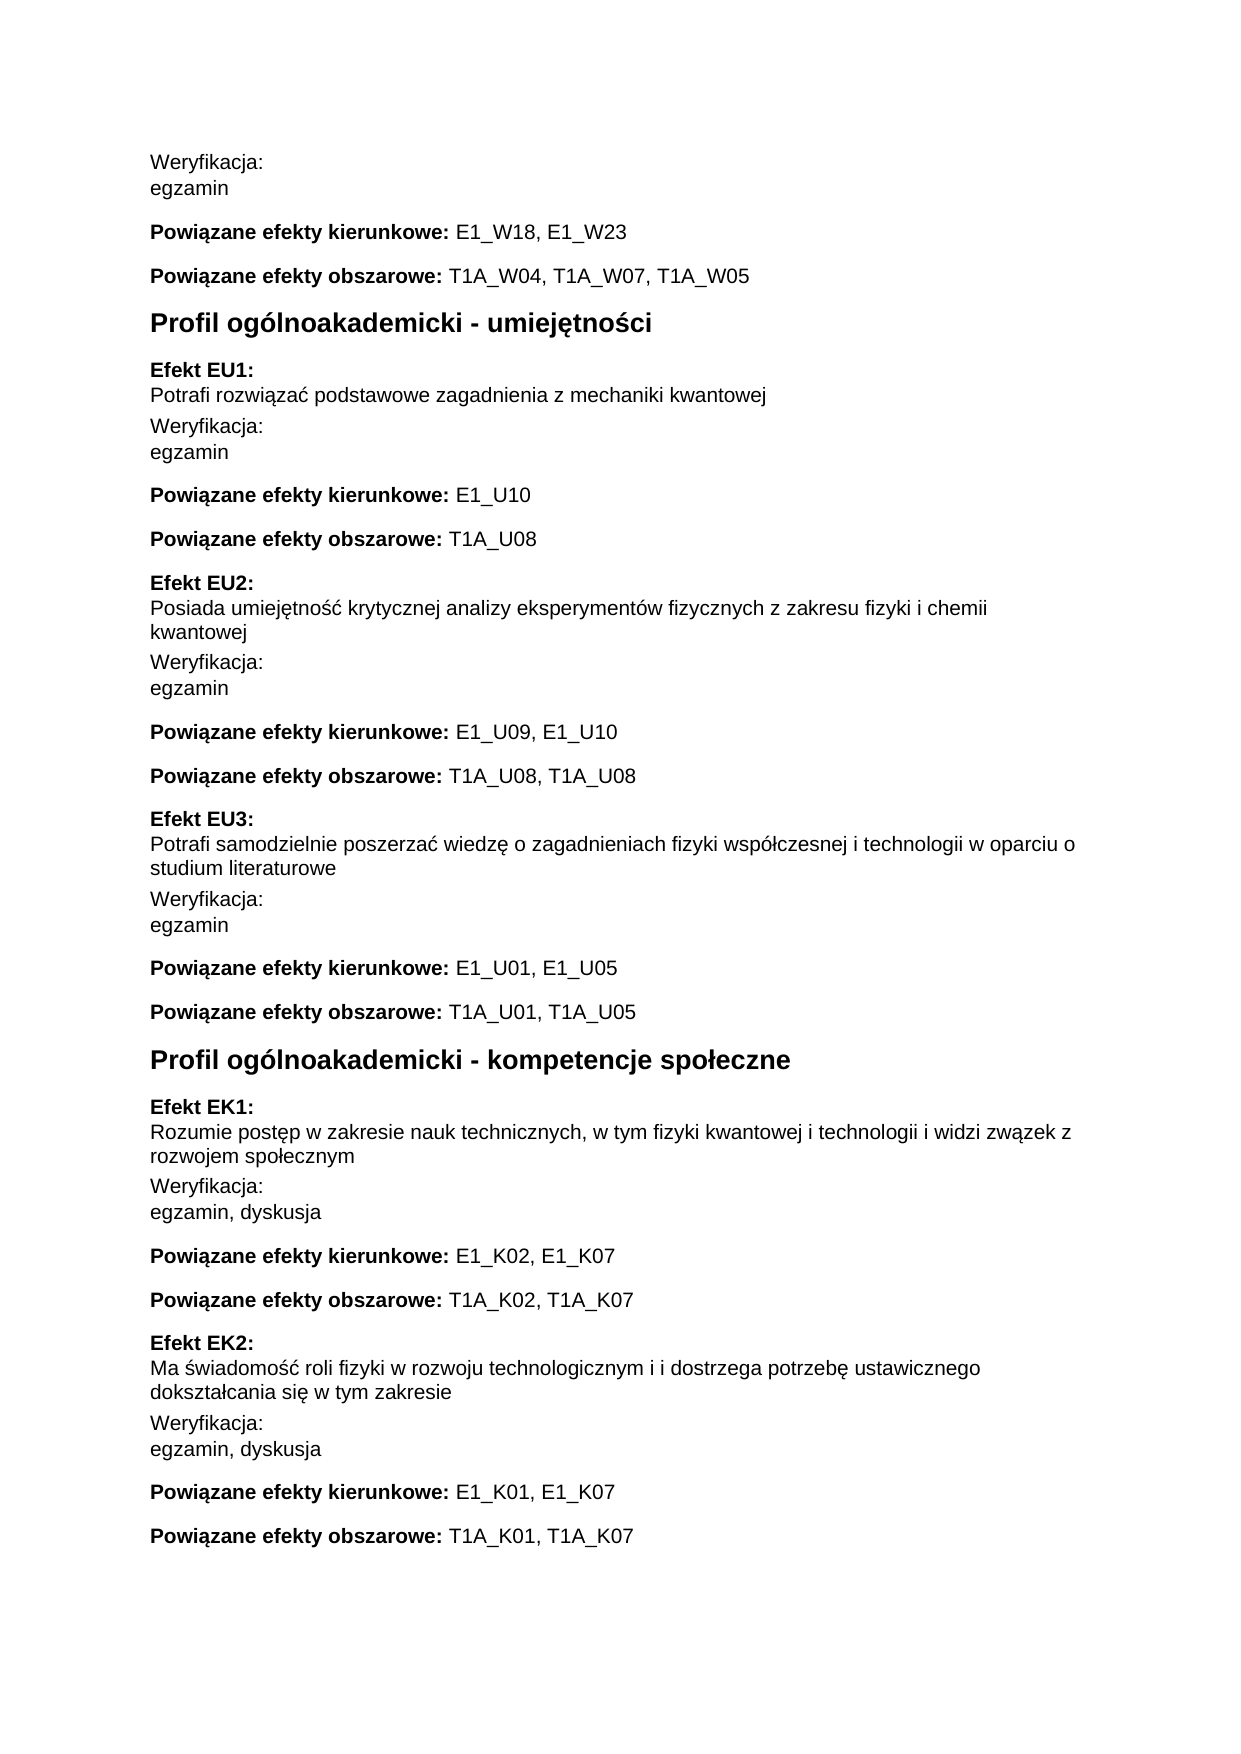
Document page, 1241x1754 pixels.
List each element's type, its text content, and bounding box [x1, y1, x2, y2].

text Efekt EU3: [150, 807, 1090, 831]
subtitle Profil ogólnoakademicki - kompetencje społeczne [150, 1044, 1090, 1075]
text egzamin [150, 676, 1090, 700]
text Weryfikacja: [150, 886, 1090, 910]
text Weryfikacja: [150, 1174, 1090, 1198]
text Ma świadomość roli fizyki w rozwoju technologicznym i i dostrzega potrzebę ustawicznego dokształcania się w tym zakresie [150, 1356, 1090, 1404]
text Efekt EU1: [150, 358, 1090, 382]
text egzamin, dyskusja [150, 1200, 1090, 1224]
text Potrafi rozwiązać podstawowe zagadnienia z mechaniki kwantowej [150, 383, 1090, 407]
text Rozumie postęp w zakresie nauk technicznych, w tym fizyki kwantowej i technologii i widzi zwązek z rozwojem społecznym [150, 1120, 1090, 1168]
text Powiązane efekty obszarowe: T1A_W04, T1A_W07, T1A_W05 [150, 263, 1090, 287]
text Powiązane efekty kierunkowe: E1_W18, E1_W23 [150, 220, 1090, 244]
text Powiązane efekty kierunkowe: E1_U10 [150, 483, 1090, 507]
text egzamin [150, 439, 1090, 463]
text egzamin, dyskusja [150, 1436, 1090, 1460]
text Powiązane efekty kierunkowe: E1_K01, E1_K07 [150, 1480, 1090, 1504]
text Posiada umiejętność krytycznej analizy eksperymentów fizycznych z zakresu fizyki i chemii kwantowej [150, 596, 1090, 644]
text egzamin [150, 176, 1090, 200]
text Efekt EU2: [150, 571, 1090, 595]
text Powiązane efekty obszarowe: T1A_U01, T1A_U05 [150, 1000, 1090, 1024]
text Powiązane efekty kierunkowe: E1_K02, E1_K07 [150, 1244, 1090, 1268]
text Powiązane efekty obszarowe: T1A_K01, T1A_K07 [150, 1524, 1090, 1548]
text Efekt EK1: [150, 1095, 1090, 1119]
text Powiązane efekty obszarowe: T1A_K02, T1A_K07 [150, 1287, 1090, 1311]
text Weryfikacja: [150, 150, 1090, 174]
subtitle Profil ogólnoakademicki - umiejętności [150, 307, 1090, 338]
text Efekt EK2: [150, 1331, 1090, 1355]
text Powiązane efekty kierunkowe: E1_U09, E1_U10 [150, 720, 1090, 744]
text Powiązane efekty kierunkowe: E1_U01, E1_U05 [150, 956, 1090, 980]
text Powiązane efekty obszarowe: T1A_U08, T1A_U08 [150, 763, 1090, 787]
text Powiązane efekty obszarowe: T1A_U08 [150, 527, 1090, 551]
text Potrafi samodzielnie poszerzać wiedzę o zagadnieniach fizyki współczesnej i technologii w oparciu o studium literaturowe [150, 832, 1090, 880]
text Weryfikacja: [150, 1410, 1090, 1434]
text egzamin [150, 912, 1090, 936]
text Weryfikacja: [150, 650, 1090, 674]
text Weryfikacja: [150, 413, 1090, 437]
